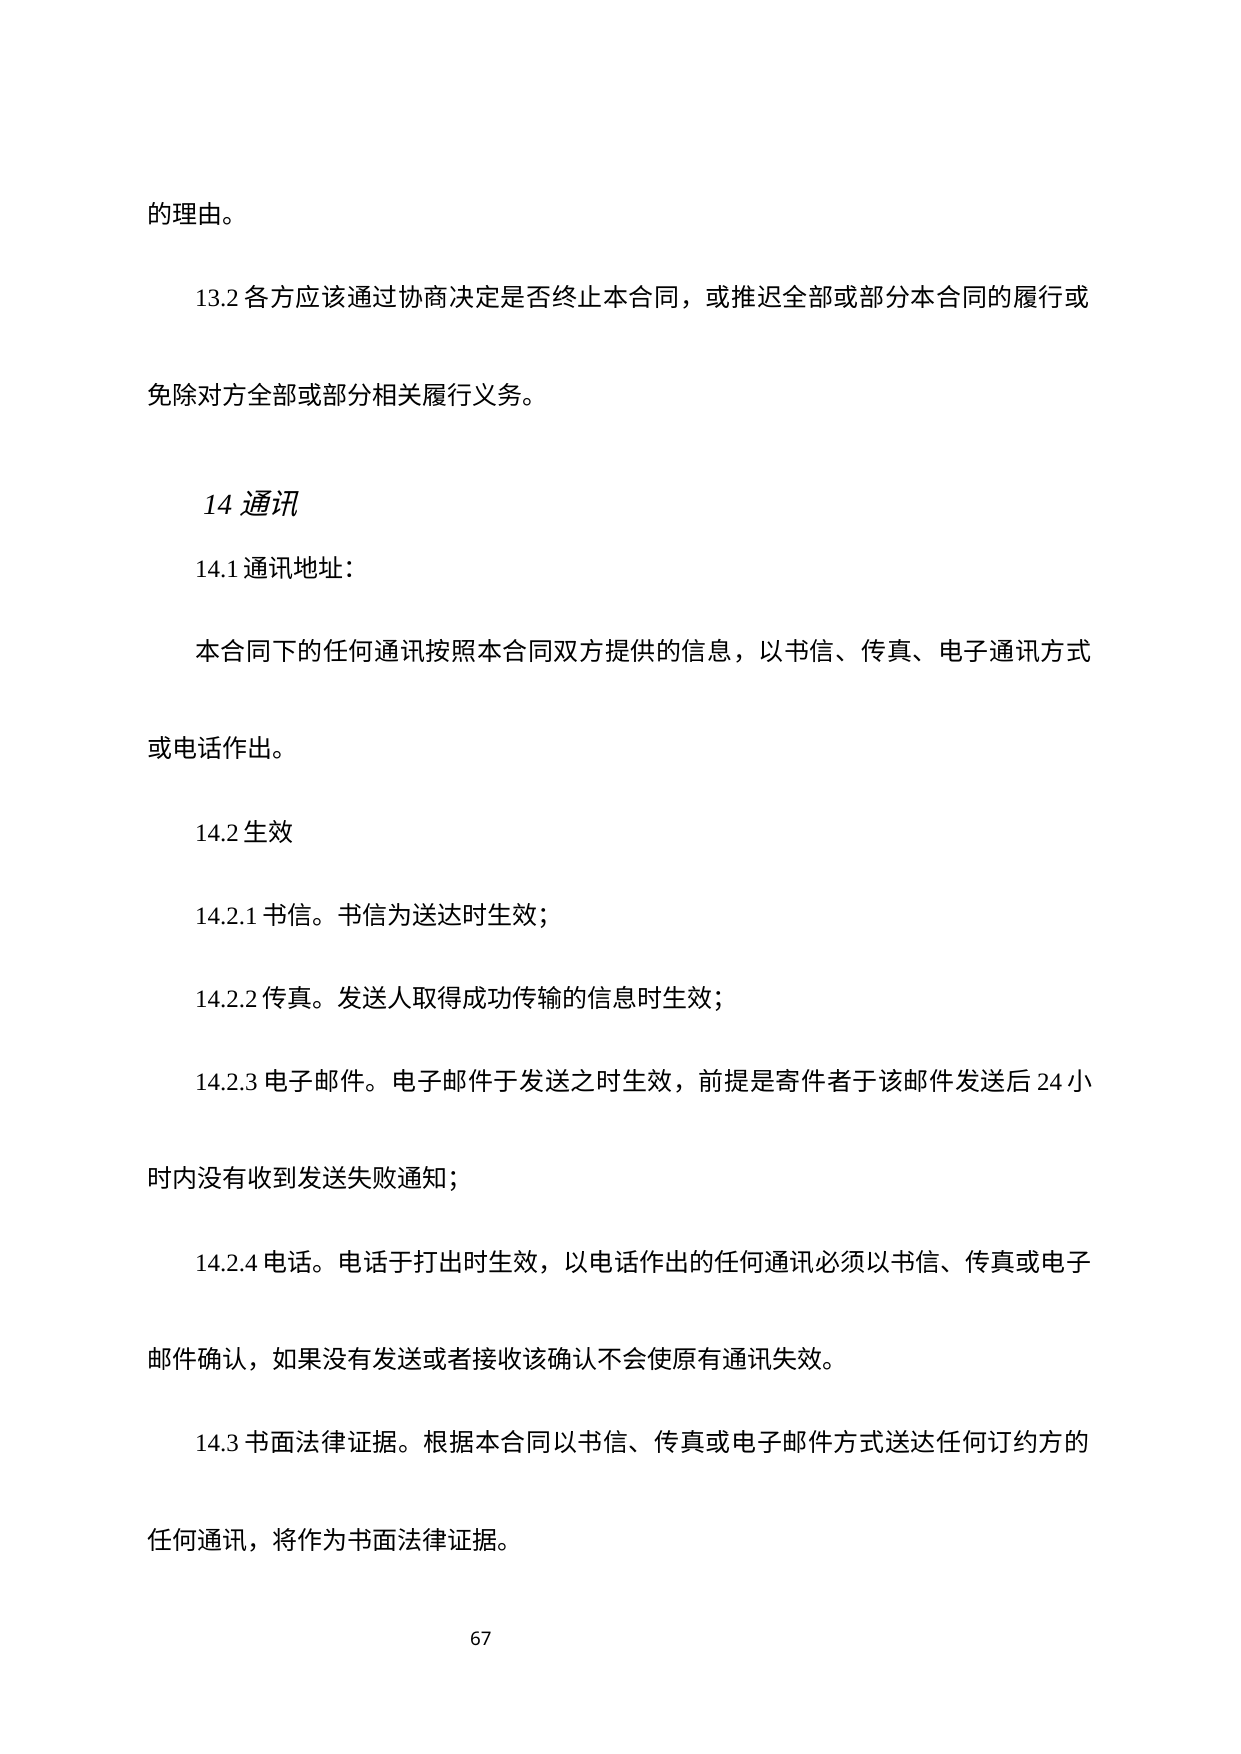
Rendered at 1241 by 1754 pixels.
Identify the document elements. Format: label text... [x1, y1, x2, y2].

text 14.2.4电话。电话于打出时生效，以电话作出的任何通讯必须以书信、传真或电子邮件确认，如果没有发送或者接收该确认不会使原有通讯失效。 [148, 1228, 1092, 1390]
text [148, 180, 1092, 245]
text 14.2.1书信。书信为送达时生效； [148, 881, 1092, 946]
subtitle 14 通讯 [148, 469, 1092, 534]
text 14.2.2传真。发送人取得成功传输的信息时生效； [148, 964, 1092, 1029]
text 13.2各方应该通过协商决定是否终止本合同，或推迟全部或部分本合同的履行或免除对方全部或部分相关履行义务。 [148, 263, 1092, 426]
text 本合同下的任何通讯按照本合同双方提供的信息，以书信、传真、电子通讯方式或电话作出。 [148, 617, 1092, 779]
text 14.2生效 [148, 798, 1092, 863]
text 14.2.3电子邮件。电子邮件于发送之时生效，前提是寄件者于该邮件发送后24小时内没有收到发送失败通知； [148, 1047, 1092, 1209]
text 14.3书面法律证据。根据本合同以书信、传真或电子邮件方式送达任何订约方的任何通讯，将作为书面法律证据。 [148, 1408, 1092, 1571]
text 14.1通讯地址： [148, 534, 1092, 599]
